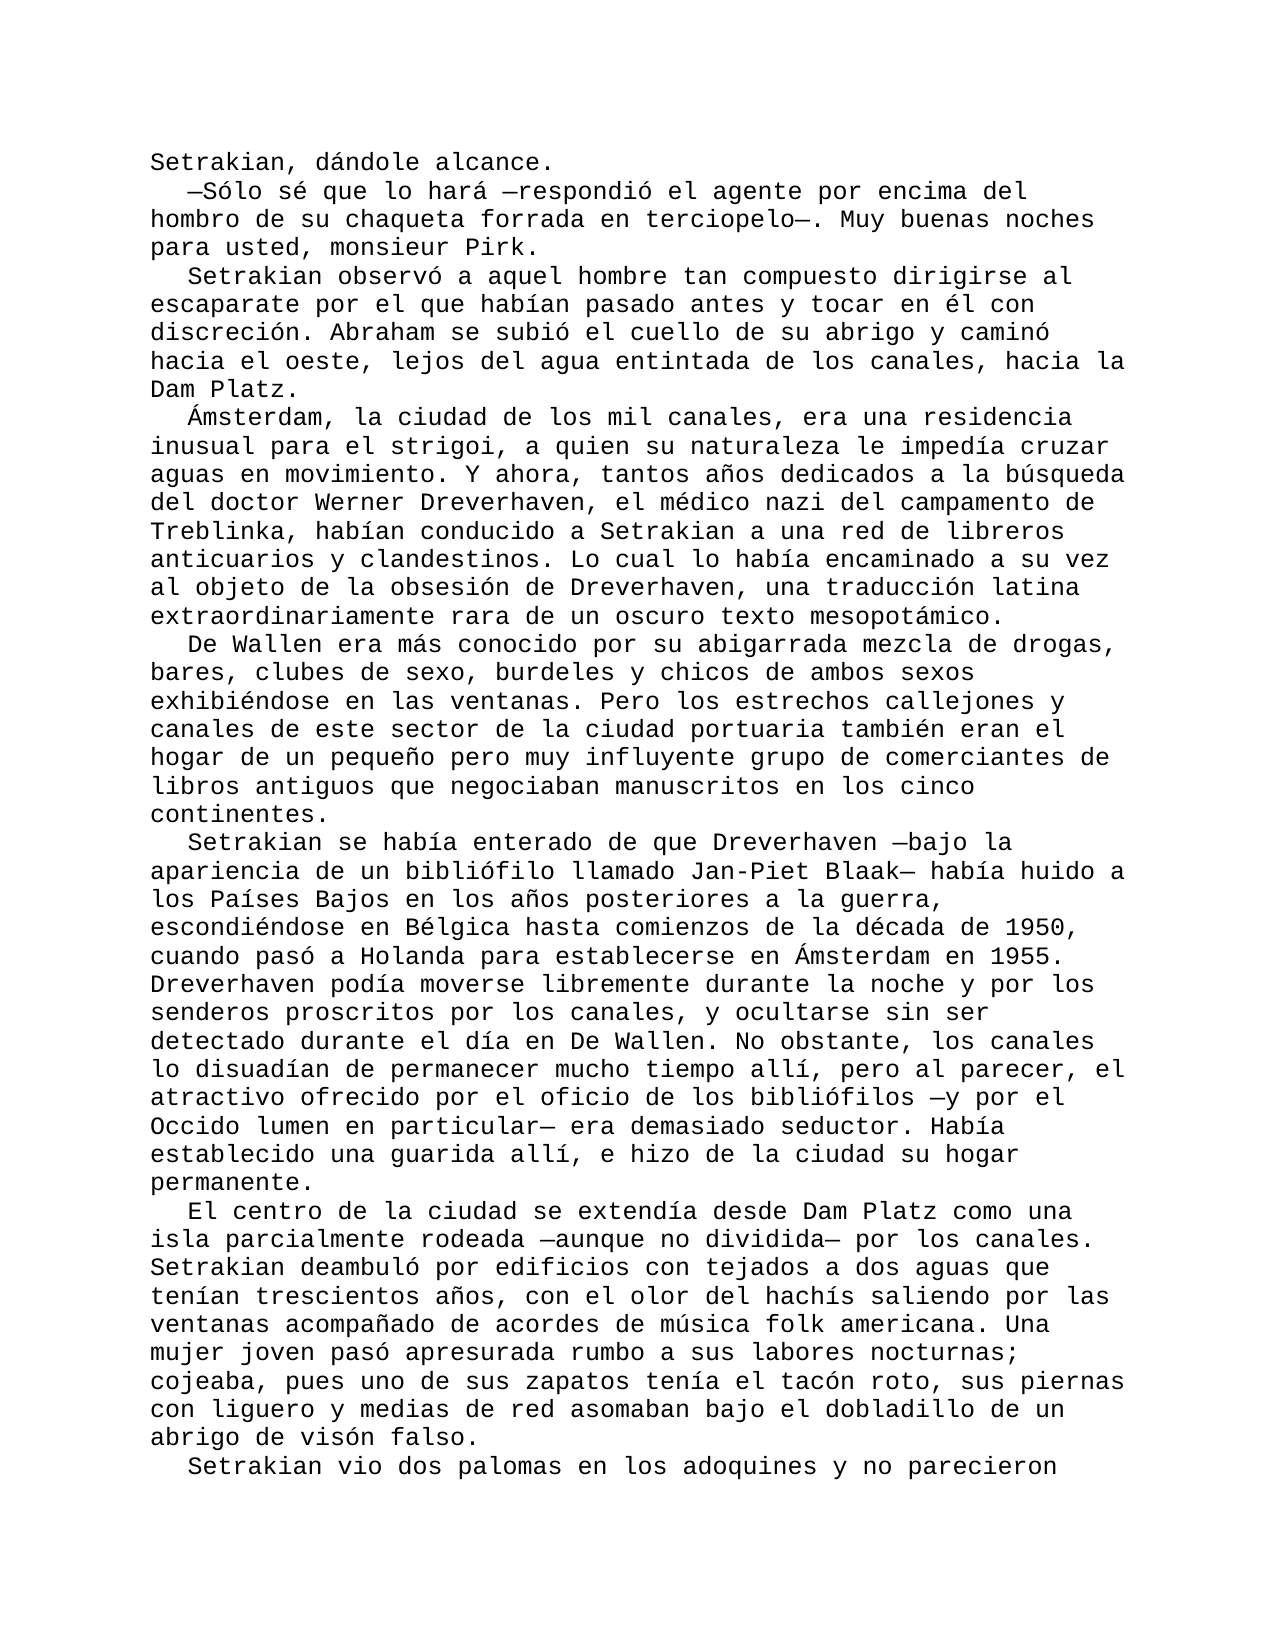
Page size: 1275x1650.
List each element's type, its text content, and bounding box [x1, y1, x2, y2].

text Ámsterdam, la ciudad de los mil canales, era una residencia inusual para el strigoi, a quien su naturaleza le impedía cruzar aguas en movimiento. Y ahora, tantos años dedicados a la búsqueda del doctor Werner Dreverhaven, el médico nazi del campamento de Treblinka, habían conducido a Setrakian a una red de libreros anticuarios y clandestinos. Lo cual lo había encaminado a su vez al objeto de la obsesión de Dreverhaven, una traducción latina extraordinariamente rara de un oscuro texto mesopotámico. [150, 405, 1125, 632]
text Setrakian se había enterado de que Dreverhaven —bajo la apariencia de un bibliófilo llamado Jan-Piet Blaak— había huido a los Países Bajos en los años posteriores a la guerra, escondiéndose en Bélgica hasta comienzos de la década de 1950, cuando pasó a Holanda para establecerse en Ámsterdam en 1955. Dreverhaven podía moverse libremente durante la noche y por los senderos proscritos por los canales, y ocultarse sin ser detectado durante el día en De Wallen. No obstante, los canales lo disuadían de permanecer mucho tiempo allí, pero al parecer, el atractivo ofrecido por el oficio de los bibliófilos —y por el Occido lumen en particular— era demasiado seductor. Había establecido una guarida allí, e hizo de la ciudad su hogar permanente. [150, 830, 1125, 1198]
text De Wallen era más conocido por su abigarrada mezcla de drogas, bares, clubes de sexo, burdeles y chicos de ambos sexos exhibiéndose en las ventanas. Pero los estrechos callejones y canales de este sector de la ciudad portuaria también eran el hogar de un pequeño pero muy influyente grupo de comerciantes de libros antiguos que negociaban manuscritos en los cinco continentes. [150, 632, 1125, 830]
text Setrakian observó a aquel hombre tan compuesto dirigirse al escaparate por el que habían pasado antes y tocar en él con discreción. Abraham se subió el cuello de su abrigo y caminó hacia el oeste, lejos del agua entintada de los canales, hacia la Dam Platz. [150, 263, 1125, 405]
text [150, 150, 1125, 178]
text El centro de la ciudad se extendía desde Dam Platz como una isla parcialmente rodeada —aunque no dividida— por los canales. Setrakian deambuló por edificios con tejados a dos aguas que tenían trescientos años, con el olor del hachís saliendo por las ventanas acompañado de acordes de música folk americana. Una mujer joven pasó apresurada rumbo a sus labores nocturnas; cojeaba, pues uno de sus zapatos tenía el tacón roto, sus piernas con liguero y medias de red asomaban bajo el dobladillo de un abrigo de visón falso. [150, 1198, 1125, 1453]
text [150, 1453, 1125, 1482]
text —Sólo sé que lo hará —respondió el agente por encima del hombro de su chaqueta forrada en terciopelo—. Muy buenas noches para usted, monsieur Pirk. [150, 178, 1125, 263]
